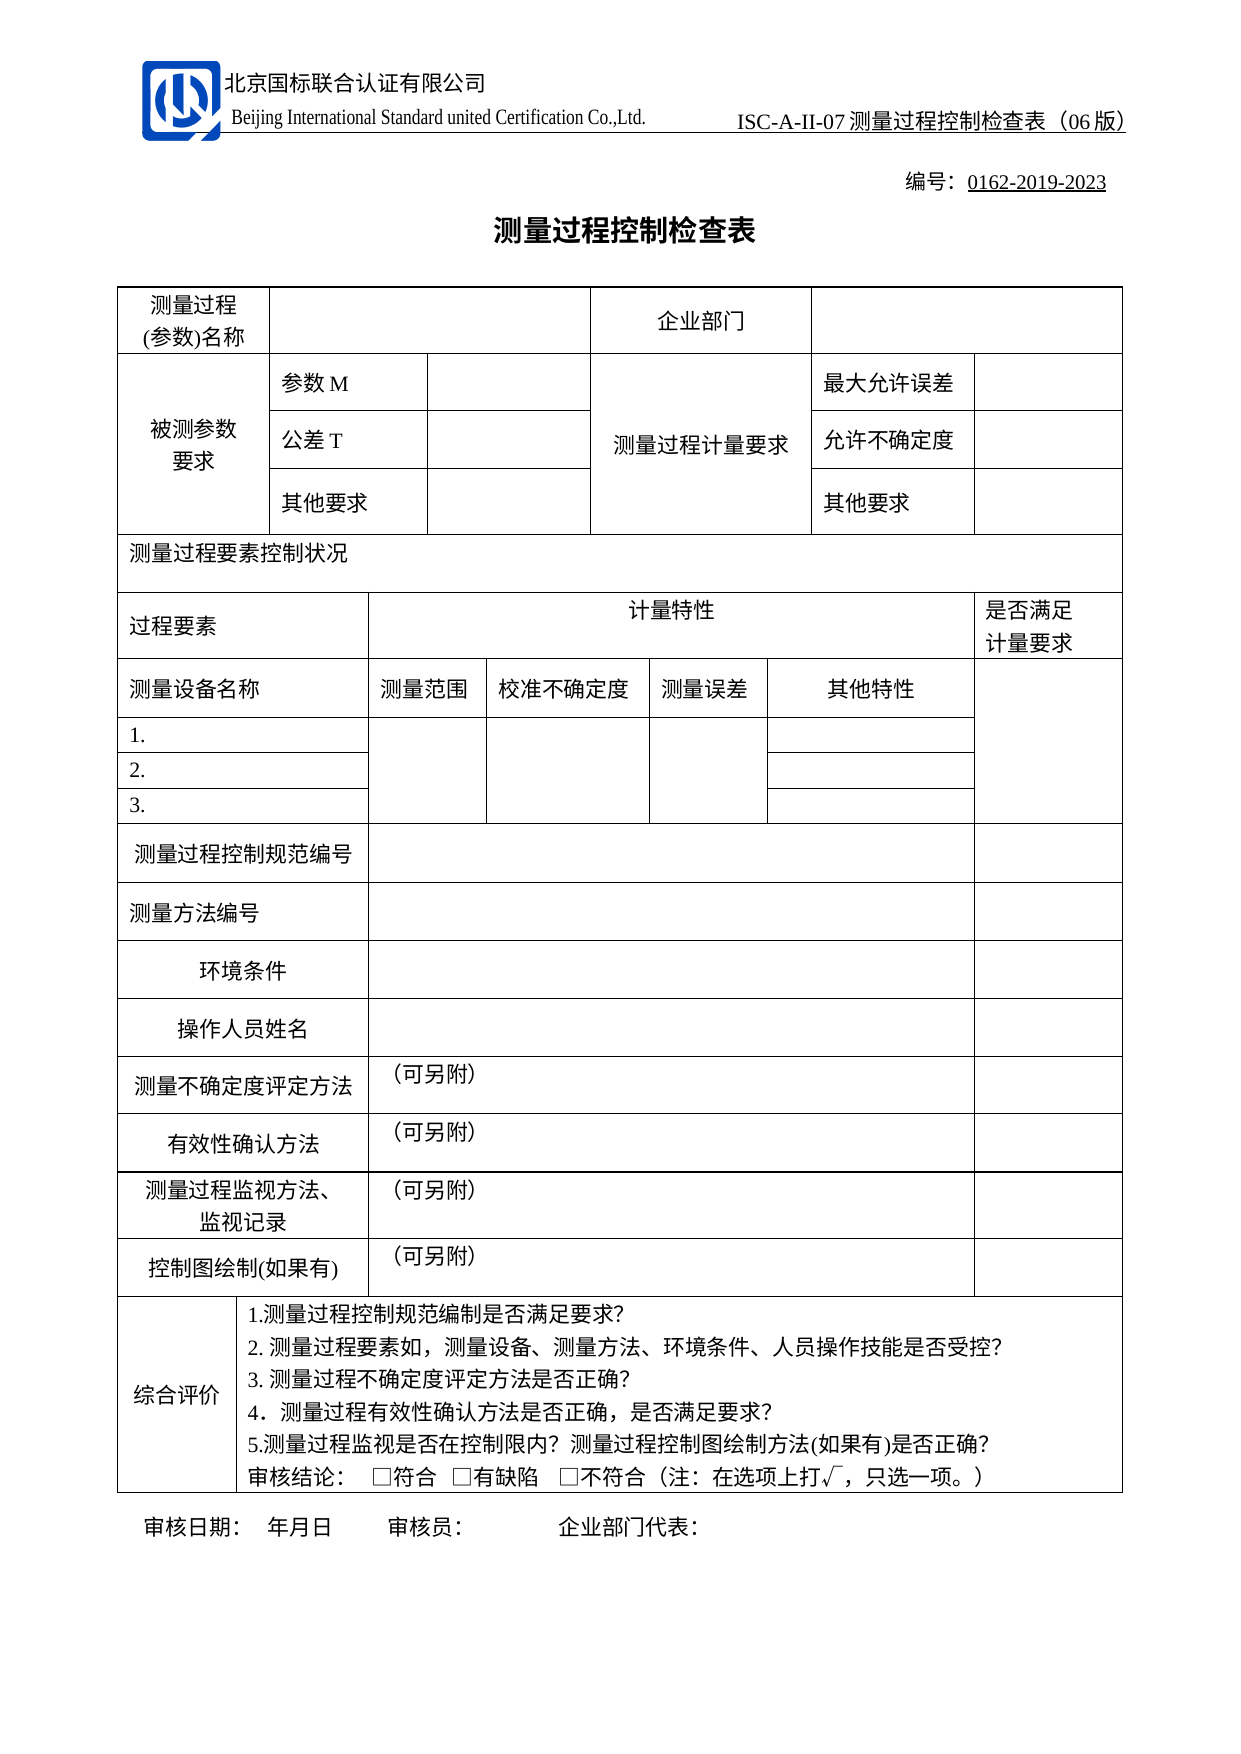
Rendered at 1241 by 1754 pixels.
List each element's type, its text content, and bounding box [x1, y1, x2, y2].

table_cell [975, 469, 1122, 534]
table_cell [975, 999, 1122, 1056]
table_cell [768, 753, 974, 788]
table_cell [975, 1114, 1122, 1171]
table_cell [975, 411, 1122, 468]
table_cell 最大允许误差 [812, 354, 974, 410]
table_header 测量过程 (参数)名称 [118, 288, 269, 352]
table_cell [369, 883, 974, 940]
table_cell 计量特性 [369, 593, 974, 658]
table_header [270, 288, 590, 352]
table_cell [428, 469, 590, 534]
table_cell 参数M [270, 354, 427, 410]
table_cell 1. [118, 718, 368, 752]
table_cell 校准不确定度 [487, 659, 649, 717]
table_cell 是否满足 计量要求 [975, 593, 1122, 658]
table_cell 测量过程计量要求 [591, 354, 811, 534]
table_cell [768, 789, 974, 823]
table_cell （可另附） [369, 1114, 974, 1171]
table_cell [975, 659, 1122, 823]
table_cell 综合评价 [118, 1297, 236, 1492]
table_cell 测量误差 [650, 659, 767, 717]
table_cell [369, 718, 486, 823]
table_header 企业部门 [591, 288, 811, 352]
table_cell 测量过程监视方法、 监视记录 [118, 1173, 368, 1237]
table_cell 测量不确定度评定方法 [118, 1057, 368, 1113]
table_cell 1.测量过程控制规范编制是否满足要求？ 2. 测量过程要素如，测量设备、测量方法、环境条件、人员操作技能是否受控？ 3. 测量过程不确定度评定方法是否正确？ 4．测量过程有效性确认方法是否正确，是否满足要求？ 5.测量过程监视是否在控制限内？测量过程控制图绘制方法(如果有)是否正确？ 审核结论： □符合 □有缺陷 □不符合（注：在选项上打√，只选一项。） [237, 1297, 1122, 1492]
table_cell [975, 824, 1122, 882]
picture [142, 61, 221, 141]
table_cell 公差T [270, 411, 427, 468]
table_cell [975, 1239, 1122, 1296]
table_cell 其他要求 [812, 469, 974, 534]
text 编号：0162-2019-2023 [144, 164, 1106, 196]
table_cell 测量过程控制规范编号 [118, 824, 368, 882]
table_cell 操作人员姓名 [118, 999, 368, 1056]
table_cell （可另附） [369, 1239, 974, 1296]
table_cell （可另附） [369, 1057, 974, 1113]
table_cell [975, 354, 1122, 410]
table_cell [975, 1057, 1122, 1113]
table_header [812, 288, 1122, 352]
table_cell [369, 824, 974, 882]
table_cell 测量设备名称 [118, 659, 368, 717]
table_cell [975, 941, 1122, 998]
table_cell 环境条件 [118, 941, 368, 998]
table_cell [650, 718, 767, 823]
table_cell [369, 999, 974, 1056]
table_cell 允许不确定度 [812, 411, 974, 468]
table_cell [768, 718, 974, 752]
table_cell [428, 354, 590, 410]
table_cell 测量范围 [369, 659, 486, 717]
text 审核日期： 年月日 审核员： 企业部门代表： [144, 1509, 1106, 1542]
table_cell [369, 941, 974, 998]
table_cell 控制图绘制(如果有) [118, 1239, 368, 1296]
table_cell 被测参数 要求 [118, 354, 269, 534]
table_cell 有效性确认方法 [118, 1114, 368, 1171]
table_cell 其他特性 [768, 659, 974, 717]
table_cell 测量方法编号 [118, 883, 368, 940]
table_cell （可另附） [369, 1173, 974, 1237]
table_cell 2. [118, 753, 368, 788]
table_cell 过程要素 [118, 593, 368, 658]
table_cell [975, 1173, 1122, 1237]
table_cell 3. [118, 789, 368, 823]
table_cell [487, 718, 649, 823]
table_cell [428, 411, 590, 468]
table_cell [975, 883, 1122, 940]
text 测量过程控制检查表 [144, 196, 1106, 261]
table_cell 测量过程要素控制状况 [118, 535, 1122, 592]
table_cell 其他要求 [270, 469, 427, 534]
